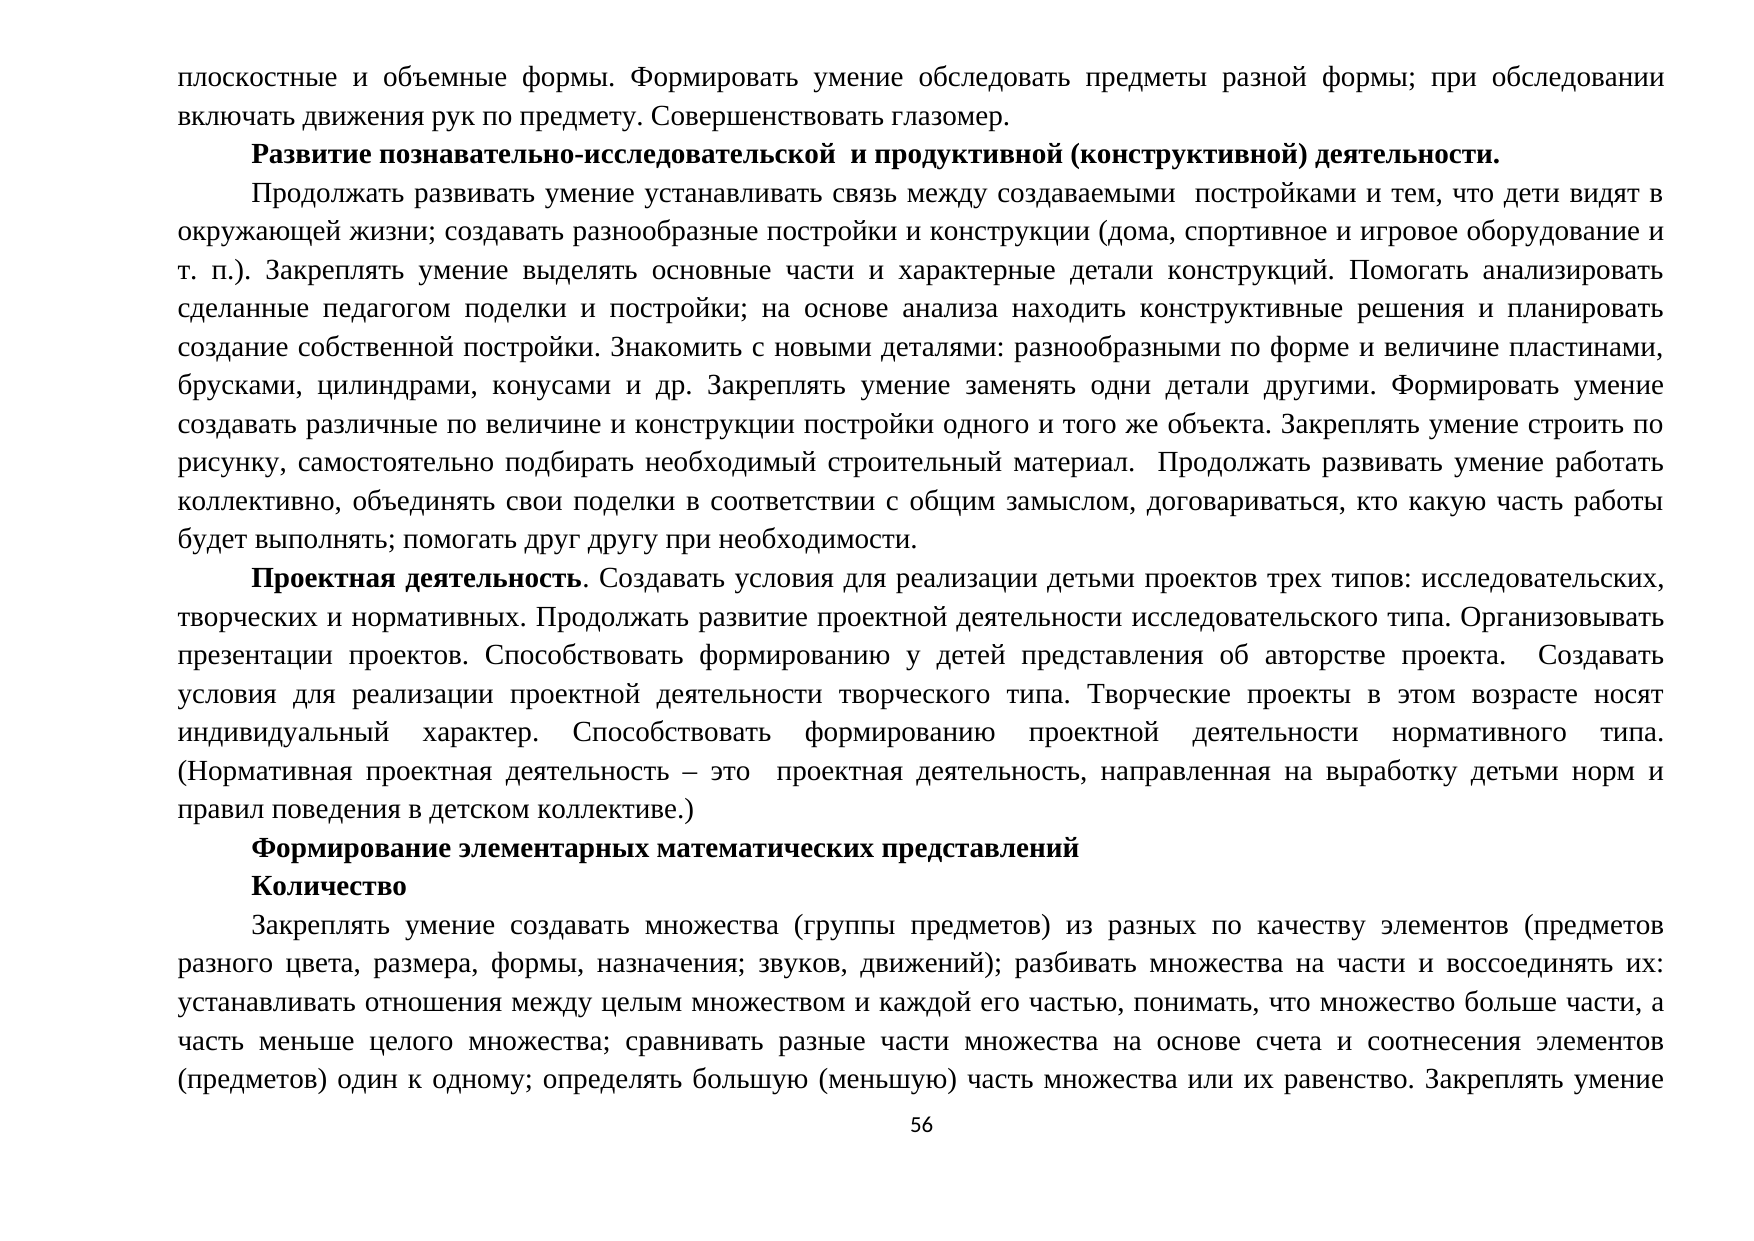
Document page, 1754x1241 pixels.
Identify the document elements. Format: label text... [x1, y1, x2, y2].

text Развитие познавательно-исследовательской и продуктивной (конструктивной) деятельности. [177, 136, 1665, 170]
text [177, 59, 1665, 131]
text Продолжать развивать умение устанавливать связь между создаваемыми постройками и тем, что дети видят в окружающей жизни; создавать разнообразные постройки и конструкции (дома, спортивное и игровое оборудование и т. п.). Закреплять умение выделять основные части и характерные детали конструкций. Помогать анализировать сделанные педагогом поделки и постройки; на основе анализа находить конструктивные решения и планировать создание собственной постройки. Знакомить с новыми деталями: разнообразными по форме и величине пластинами, брусками, цилиндрами, конусами и др. Закреплять умение заменять одни детали другими. Формировать умение создавать различные по величине и конструкции постройки одного и того же объекта. Закреплять умение строить по рисунку, самостоятельно подбирать необходимый строительный материал. Продолжать развивать умение работать коллективно, объединять свои поделки в соответствии с общим замыслом, договариваться, кто какую часть работы будет выполнять; помогать друг другу при необходимости. [177, 175, 1665, 555]
text Количество [177, 868, 1665, 902]
text Проектная деятельность. Создавать условия для реализации детьми проектов трех типов: исследовательских, творческих и нормативных. Продолжать развитие проектной деятельности исследовательского типа. Организовывать презентации проектов. Способствовать формированию у детей представления об авторстве проекта. Создавать условия для реализации проектной деятельности творческого типа. Творческие проекты в этом возрасте носят индивидуальный характер. Способствовать формированию проектной деятельности нормативного типа. (Нормативная проектная деятельность – это проектная деятельность, направленная на выработку детьми норм и правил поведения в детском коллективе.) [177, 560, 1665, 825]
text Формирование элементарных математических представлений [177, 830, 1665, 863]
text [177, 907, 1665, 1095]
